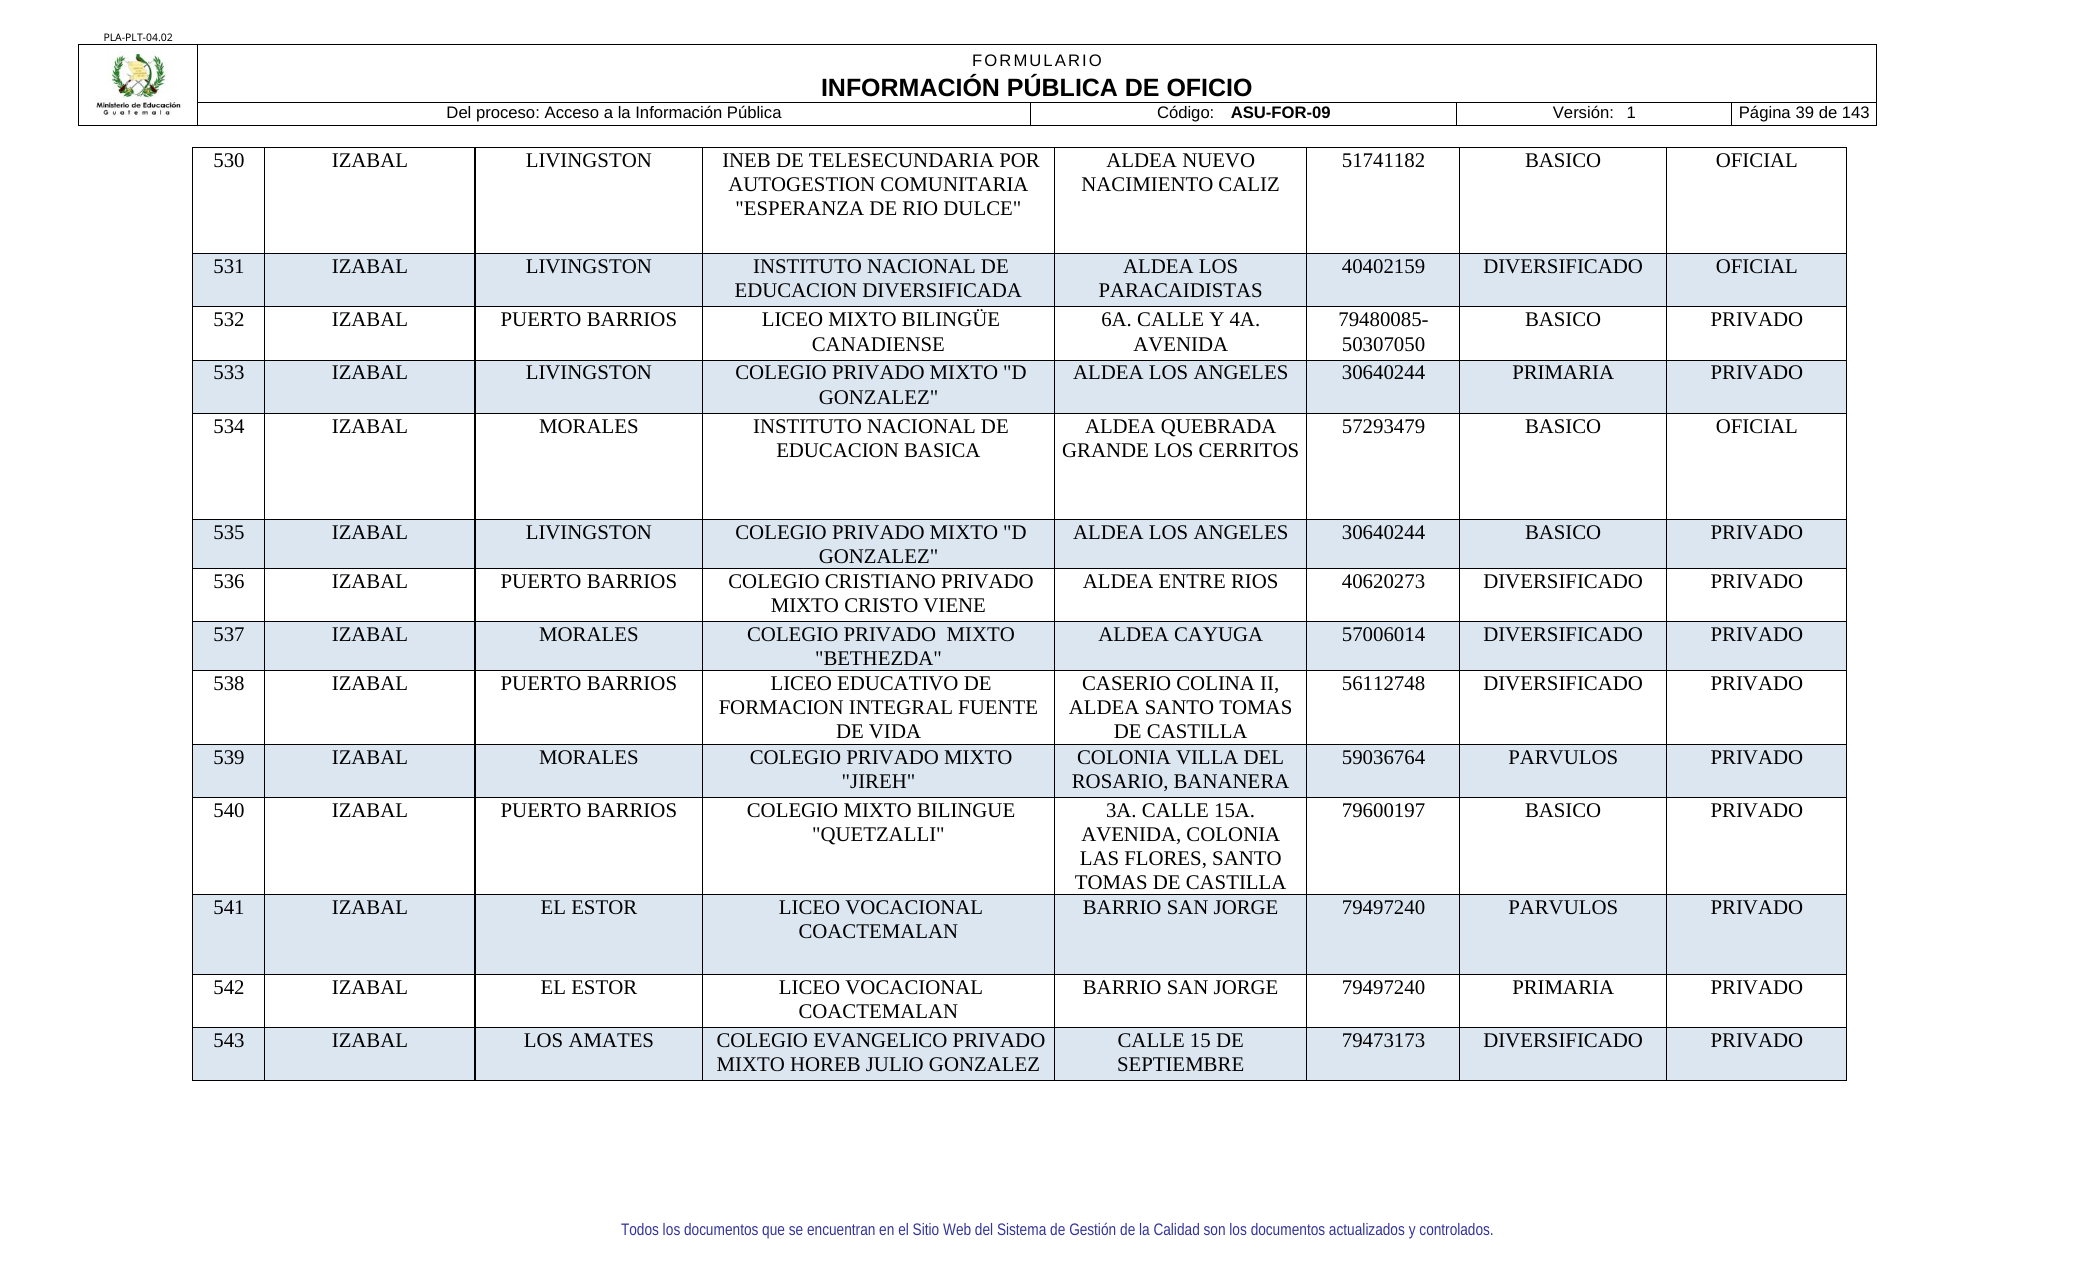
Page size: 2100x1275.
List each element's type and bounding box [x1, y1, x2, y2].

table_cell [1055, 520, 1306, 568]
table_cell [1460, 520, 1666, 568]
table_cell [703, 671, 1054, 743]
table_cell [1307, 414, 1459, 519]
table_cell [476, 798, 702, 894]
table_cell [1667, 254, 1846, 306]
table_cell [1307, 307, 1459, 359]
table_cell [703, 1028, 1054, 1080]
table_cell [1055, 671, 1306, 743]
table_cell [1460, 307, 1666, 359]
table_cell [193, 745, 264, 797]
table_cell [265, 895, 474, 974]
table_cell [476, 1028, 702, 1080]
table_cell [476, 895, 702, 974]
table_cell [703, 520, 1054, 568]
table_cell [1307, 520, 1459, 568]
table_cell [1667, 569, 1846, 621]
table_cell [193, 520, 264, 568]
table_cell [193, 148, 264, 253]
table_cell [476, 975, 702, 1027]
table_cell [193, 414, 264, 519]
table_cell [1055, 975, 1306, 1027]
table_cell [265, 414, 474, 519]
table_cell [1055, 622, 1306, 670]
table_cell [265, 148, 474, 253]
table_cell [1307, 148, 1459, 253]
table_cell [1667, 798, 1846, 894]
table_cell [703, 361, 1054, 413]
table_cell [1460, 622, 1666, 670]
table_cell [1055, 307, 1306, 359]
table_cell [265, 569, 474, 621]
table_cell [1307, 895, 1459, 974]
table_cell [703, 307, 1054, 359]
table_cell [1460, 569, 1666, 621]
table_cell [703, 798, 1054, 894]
picture [95, 51, 181, 117]
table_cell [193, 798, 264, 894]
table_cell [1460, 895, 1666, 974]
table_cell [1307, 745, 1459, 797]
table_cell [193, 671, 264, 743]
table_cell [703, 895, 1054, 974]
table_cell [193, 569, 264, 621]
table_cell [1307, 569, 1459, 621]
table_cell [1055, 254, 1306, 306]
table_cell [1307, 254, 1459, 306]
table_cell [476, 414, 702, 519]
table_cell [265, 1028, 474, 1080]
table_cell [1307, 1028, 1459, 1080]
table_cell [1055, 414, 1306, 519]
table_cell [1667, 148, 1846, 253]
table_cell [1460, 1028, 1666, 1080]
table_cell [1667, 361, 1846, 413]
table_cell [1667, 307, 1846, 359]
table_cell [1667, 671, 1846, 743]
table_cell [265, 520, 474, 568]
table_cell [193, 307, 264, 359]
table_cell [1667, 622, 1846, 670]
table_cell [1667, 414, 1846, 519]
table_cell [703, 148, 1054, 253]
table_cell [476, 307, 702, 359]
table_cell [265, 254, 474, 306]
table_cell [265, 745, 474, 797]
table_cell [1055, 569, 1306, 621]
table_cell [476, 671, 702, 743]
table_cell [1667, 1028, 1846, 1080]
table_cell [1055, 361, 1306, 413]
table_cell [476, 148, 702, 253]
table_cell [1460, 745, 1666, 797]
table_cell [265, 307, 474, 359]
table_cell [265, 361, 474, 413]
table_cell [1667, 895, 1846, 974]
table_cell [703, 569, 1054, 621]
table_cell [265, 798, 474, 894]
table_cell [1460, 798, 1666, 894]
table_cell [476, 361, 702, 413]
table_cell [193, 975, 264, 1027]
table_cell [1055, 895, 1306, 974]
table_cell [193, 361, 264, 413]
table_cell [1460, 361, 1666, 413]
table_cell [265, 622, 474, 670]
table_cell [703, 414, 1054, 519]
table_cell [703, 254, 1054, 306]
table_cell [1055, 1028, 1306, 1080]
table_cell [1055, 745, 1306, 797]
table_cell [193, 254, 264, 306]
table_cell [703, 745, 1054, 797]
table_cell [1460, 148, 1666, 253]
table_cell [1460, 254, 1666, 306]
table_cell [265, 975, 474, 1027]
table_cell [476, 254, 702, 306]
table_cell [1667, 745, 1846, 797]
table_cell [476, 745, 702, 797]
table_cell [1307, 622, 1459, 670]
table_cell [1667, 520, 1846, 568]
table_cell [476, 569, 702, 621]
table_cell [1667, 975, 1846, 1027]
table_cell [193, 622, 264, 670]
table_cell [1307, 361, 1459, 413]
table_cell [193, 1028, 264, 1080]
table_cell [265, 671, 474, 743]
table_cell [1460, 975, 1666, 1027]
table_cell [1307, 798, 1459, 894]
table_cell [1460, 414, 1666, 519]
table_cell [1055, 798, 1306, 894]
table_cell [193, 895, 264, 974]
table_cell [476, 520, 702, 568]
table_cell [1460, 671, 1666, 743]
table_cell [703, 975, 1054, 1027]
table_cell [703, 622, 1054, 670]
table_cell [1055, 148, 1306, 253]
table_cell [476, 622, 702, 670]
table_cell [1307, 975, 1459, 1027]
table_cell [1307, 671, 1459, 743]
